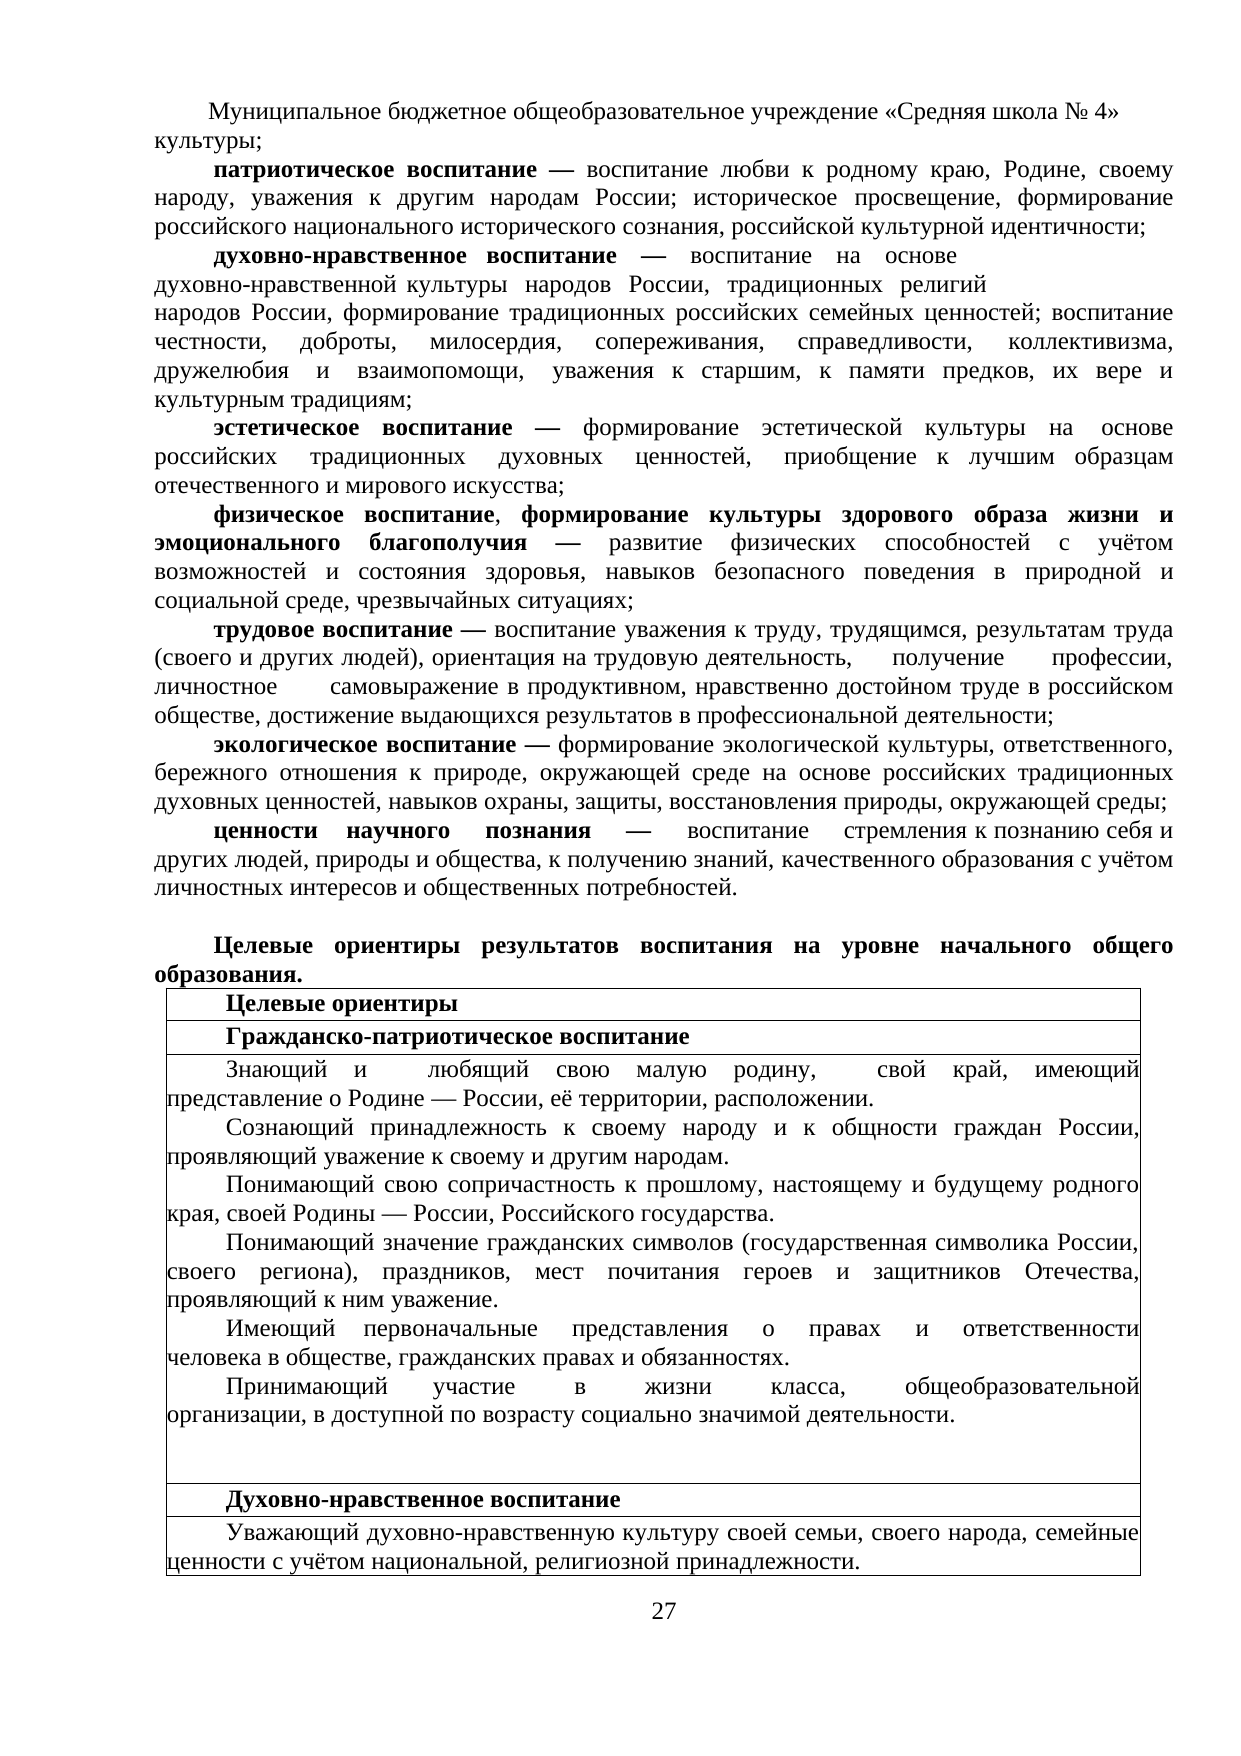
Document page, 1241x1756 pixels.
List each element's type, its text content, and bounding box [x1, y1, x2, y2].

text трудовое воспитание — воспитание уважения к труду, трудящимся, результатам труда (своего и других людей), ориентация на трудовую деятельность, получение профессии, личностное самовыражение в продуктивном, нравственно достойном труде в российском обществе, достижение выдающихся результатов в профессиональной деятельности; [154, 614, 1173, 729]
table_header Целевые ориентиры [167, 989, 1140, 1020]
text Целевые ориентиры результатов воспитания на уровне начального общего образования. [154, 930, 1173, 987]
table_cell Знающий и любящий свою малую родину, свой край, имеющий представление о Родине — России, её территории, расположении. Сознающий принадлежность к своему народу и к общности граждан России, проявляющий уважение к своему и другим народам. Понимающий свою сопричастность к прошлому, настоящему и будущему родного края, своей Родины — России, Российского государства. Понимающий значение гражданских символов (государственная символика России, своего региона), праздников, мест почитания героев и защитников Отечества, проявляющий к ним уважение. Имеющий первоначальные представления о правах и ответственности человека в обществе, гражданских правах и обязанностях. Принимающий участие в жизни класса, общеобразовательной организации, в доступной по возрасту социально значимой деятельности. [167, 1055, 1140, 1483]
table_cell Гражданско-патриотическое воспитание [167, 1021, 1140, 1053]
text экологическое воспитание — формирование экологической культуры, ответственного, бережного отношения к природе, окружающей среде на основе российских традиционных духовных ценностей, навыков охраны, защиты, восстановления природы, окружающей среды; [154, 729, 1173, 815]
text эстетическое воспитание — формирование эстетической культуры на основе российских традиционных духовных ценностей, приобщение к лучшим образцам отечественного и мирового искусства; [154, 412, 1173, 499]
text ценности научного познания — воспитание стремления к познанию себя и других людей, природы и общества, к получению знаний, качественного образования с учётом личностных интересов и общественных потребностей. [154, 815, 1173, 901]
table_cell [167, 1517, 1140, 1575]
text духовно-нравственное воспитание — воспитание на основе [154, 240, 1173, 269]
text патриотическое воспитание — воспитание любви к родному краю, Родине, своему народу, уважения к другим народам России; историческое просвещение, формирование российского национального исторического сознания, российской культурной идентичности; [154, 154, 1173, 240]
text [154, 125, 1173, 154]
text народов России, формирование традиционных российских семейных ценностей; воспитание честности, доброты, милосердия, сопереживания, справедливости, коллективизма, дружелюбия и взаимопомощи, уважения к старшим, к памяти предков, их вере и культурным традициям; [154, 297, 1173, 412]
table_cell Духовно-нравственное воспитание [167, 1484, 1140, 1516]
text духовно-нравственной культуры народов России, традиционных религий [154, 269, 1173, 297]
text физическое воспитание, формирование культуры здорового образа жизни и эмоционального благополучия — развитие физических способностей с учётом возможностей и состояния здоровья, навыков безопасного поведения в природной и социальной среде, чрезвычайных ситуациях; [154, 499, 1173, 614]
